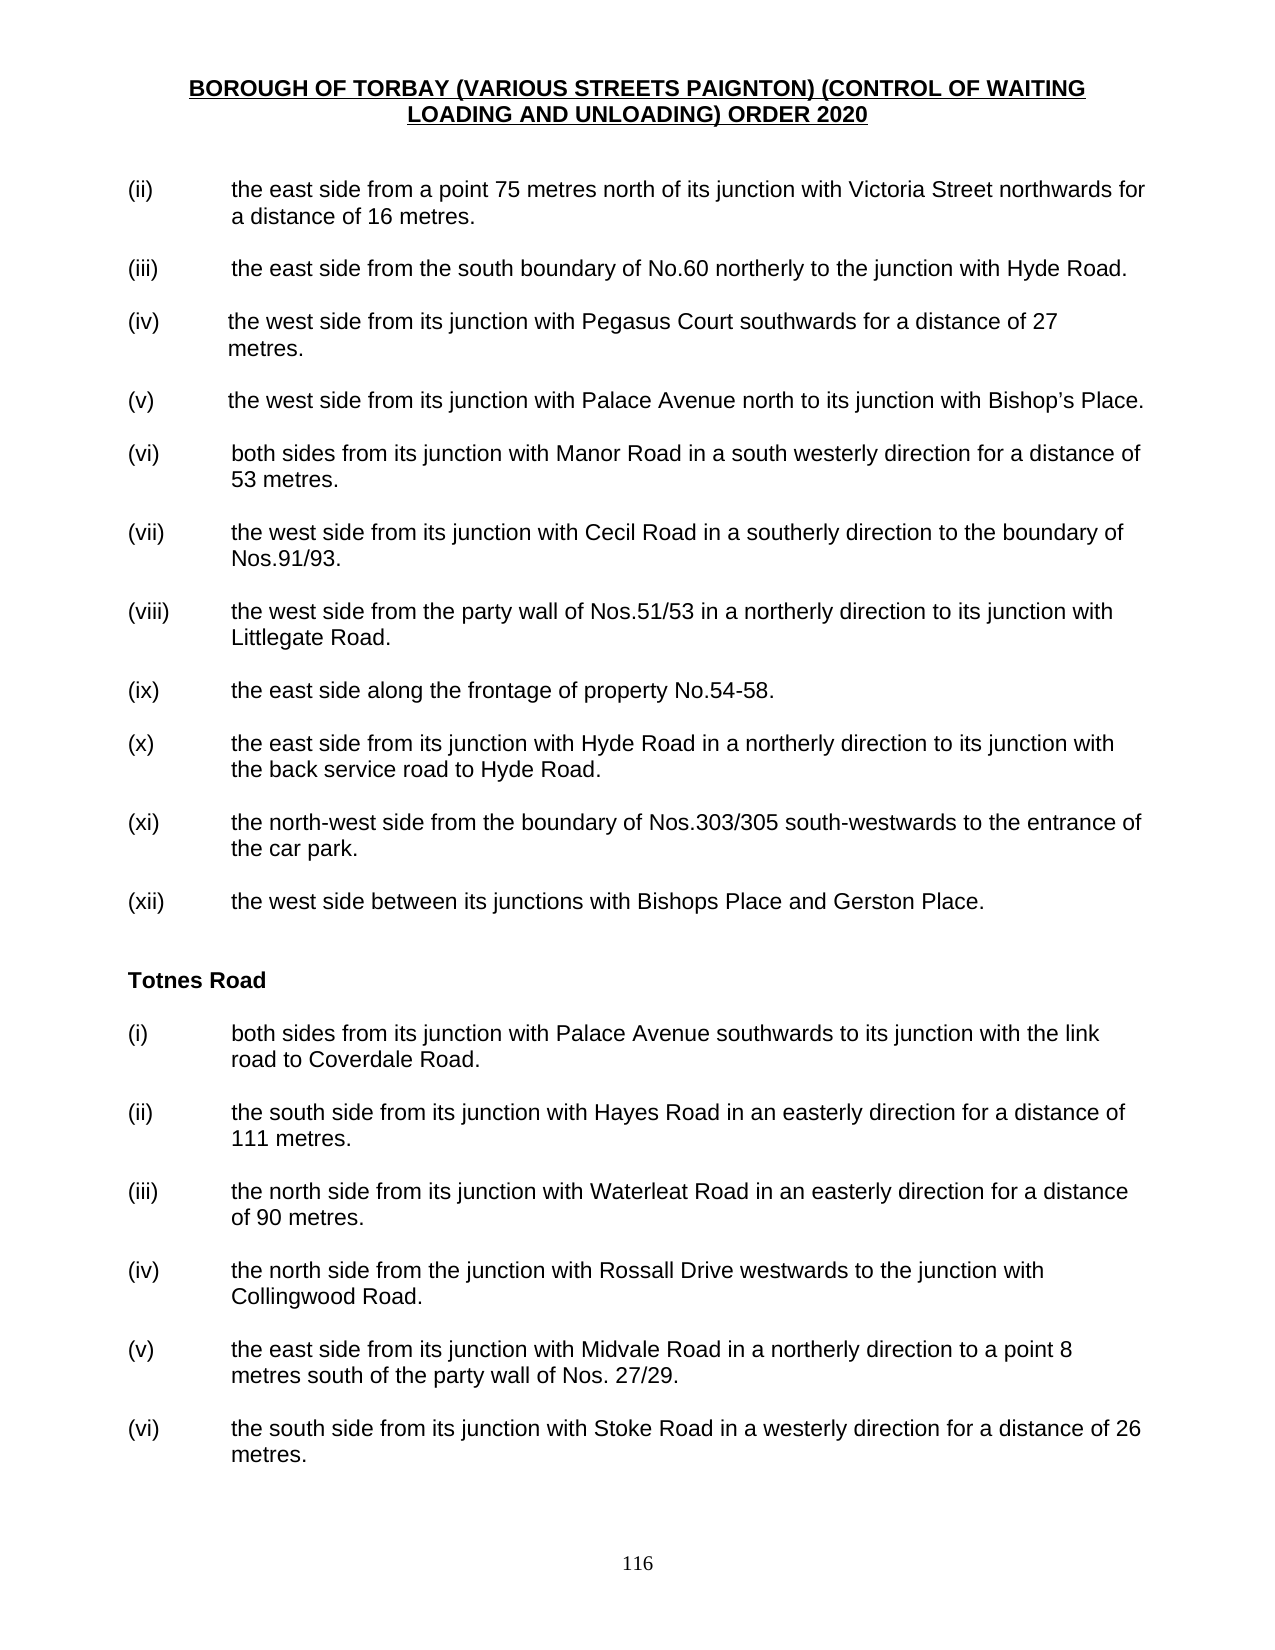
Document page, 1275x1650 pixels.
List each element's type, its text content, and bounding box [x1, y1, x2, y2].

text (i) both sides from its junction with Palace Avenue southwards to its junction with the link road to Coverdale Road. [128, 1020, 1147, 1072]
text (iii) the east side from the south boundary of No.60 northerly to the junction with Hyde Road. [128, 255, 1147, 282]
text (ix) the east side along the frontage of property No.54-58. [128, 677, 1147, 703]
text (x) the east side from its junction with Hyde Road in a northerly direction to its junction with the back service road to Hyde Road. [128, 730, 1147, 782]
text metres. [128, 334, 1147, 361]
text (v) the west side from its junction with Palace Avenue north to its junction with Bishop’s Place. [128, 387, 1147, 413]
text (iv) the north side from the junction with Rossall Drive westwards to the junction with Collingwood Road. [128, 1257, 1147, 1309]
text Totnes Road [128, 967, 1147, 993]
text (vii) the west side from its junction with Cecil Road in a southerly direction to the boundary of Nos.91/93. [128, 519, 1147, 572]
text (v) the east side from its junction with Midvale Road in a northerly direction to a point 8 metres south of the party wall of Nos. 27/29. [128, 1336, 1147, 1389]
text (iv) the west side from its junction with Pegasus Court southwards for a distance of 27 [128, 308, 1147, 334]
text (vi) the south side from its junction with Stoke Road in a westerly direction for a distance of 26 metres. [128, 1415, 1147, 1468]
text (viii) the west side from the party wall of Nos.51/53 in a northerly direction to its junction with Littlegate Road. [128, 598, 1147, 651]
text (ii) the south side from its junction with Hayes Road in an easterly direction for a distance of 111 metres. [128, 1099, 1147, 1151]
text (xi) the north-west side from the boundary of Nos.303/305 south-westwards to the entrance of the car park. [128, 809, 1147, 862]
text (ii) the east side from a point 75 metres north of its junction with Victoria Street northwards for a distance of 16 metres. [128, 176, 1147, 229]
text (vi) both sides from its junction with Manor Road in a south westerly direction for a distance of 53 metres. [128, 440, 1147, 493]
text (xii) the west side between its junctions with Bishops Place and Gerston Place. [128, 888, 1147, 914]
text (iii) the north side from its junction with Waterleat Road in an easterly direction for a distance of 90 metres. [128, 1178, 1147, 1231]
